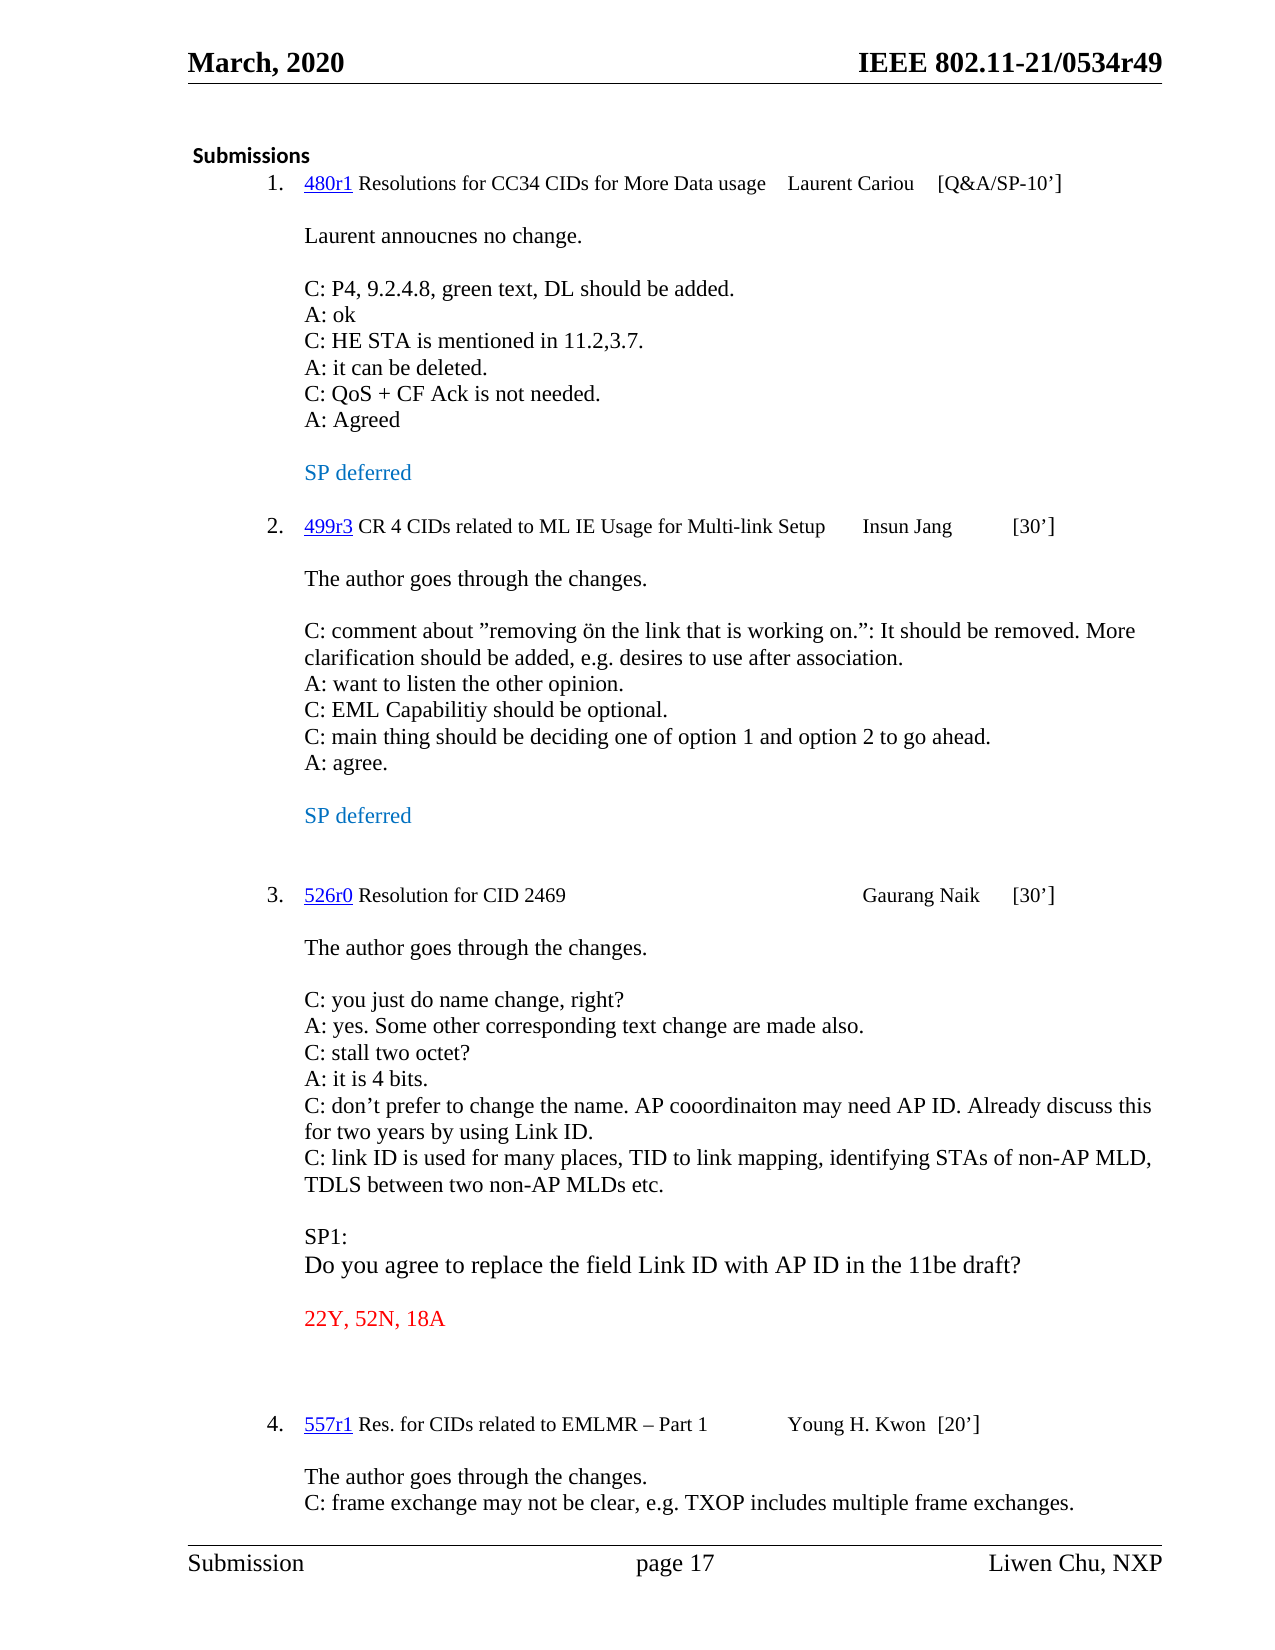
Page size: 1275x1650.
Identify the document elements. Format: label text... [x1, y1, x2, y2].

list C: comment about ”removing ön the link that is working on.”: It should be removed. More clarification should be added, e.g. desires to use after association. [304, 617, 1162, 670]
list A: want to listen the other opinion. [304, 670, 1162, 696]
list Do you agree to replace the field Link ID with AP ID in the 11be draft? [304, 1250, 1162, 1278]
list C: don’t prefer to change the name. AP cooordinaiton may need AP ID. Already discuss this for two years by using Link ID. [304, 1092, 1162, 1144]
list C: main thing should be deciding one of option 1 and option 2 to go ahead. [304, 723, 1162, 749]
list The author goes through the changes. [304, 564, 1162, 591]
list A: yes. Some other corresponding text change are made also. [304, 1013, 1162, 1039]
list Laurent annoucnes no change. [304, 222, 1162, 248]
list C: EML Capabilitiy should be optional. [304, 696, 1162, 723]
list SP deferred [304, 459, 1162, 486]
list A: ok [304, 301, 1162, 327]
list C: link ID is used for many places, TID to link mapping, identifying STAs of non-AP MLD, TDLS between two non-AP MLDs etc. [304, 1144, 1162, 1197]
list 480r1 Resolutions for CC34 CIDs for More Data usage Laurent Cariou [Q&A/SP-10’] [267, 169, 1162, 196]
list A: it can be deleted. [304, 354, 1162, 380]
list A: it is 4 bits. [304, 1065, 1162, 1092]
list C: P4, 9.2.4.8, green text, DL should be added. [304, 275, 1162, 301]
list C: QoS + CF Ack is not needed. [304, 380, 1162, 406]
list 22Y, 52N, 18A [304, 1305, 1162, 1331]
list SP1: [304, 1223, 1162, 1250]
list 499r3 CR 4 CIDs related to ML IE Usage for Multi-link Setup Insun Jang [30’] [267, 512, 1162, 538]
list C: frame exchange may not be clear, e.g. TXOP includes multiple frame exchanges. [304, 1489, 1162, 1516]
list A: agree. [304, 749, 1162, 775]
text Submissions [187, 141, 1162, 169]
list The author goes through the changes. [304, 933, 1162, 960]
list C: stall two octet? [304, 1039, 1162, 1065]
list C: HE STA is mentioned in 11.2,3.7. [304, 327, 1162, 354]
list C: you just do name change, right? [304, 986, 1162, 1013]
list 526r0 Resolution for CID 2469 Gaurang Naik [30’] [267, 881, 1162, 907]
list SP deferred [304, 802, 1162, 828]
list The author goes through the changes. [304, 1463, 1162, 1489]
list A: Agreed [304, 406, 1162, 433]
list 557r1 Res. for CIDs related to EMLMR – Part 1 Young H. Kwon [20’] [267, 1410, 1162, 1437]
